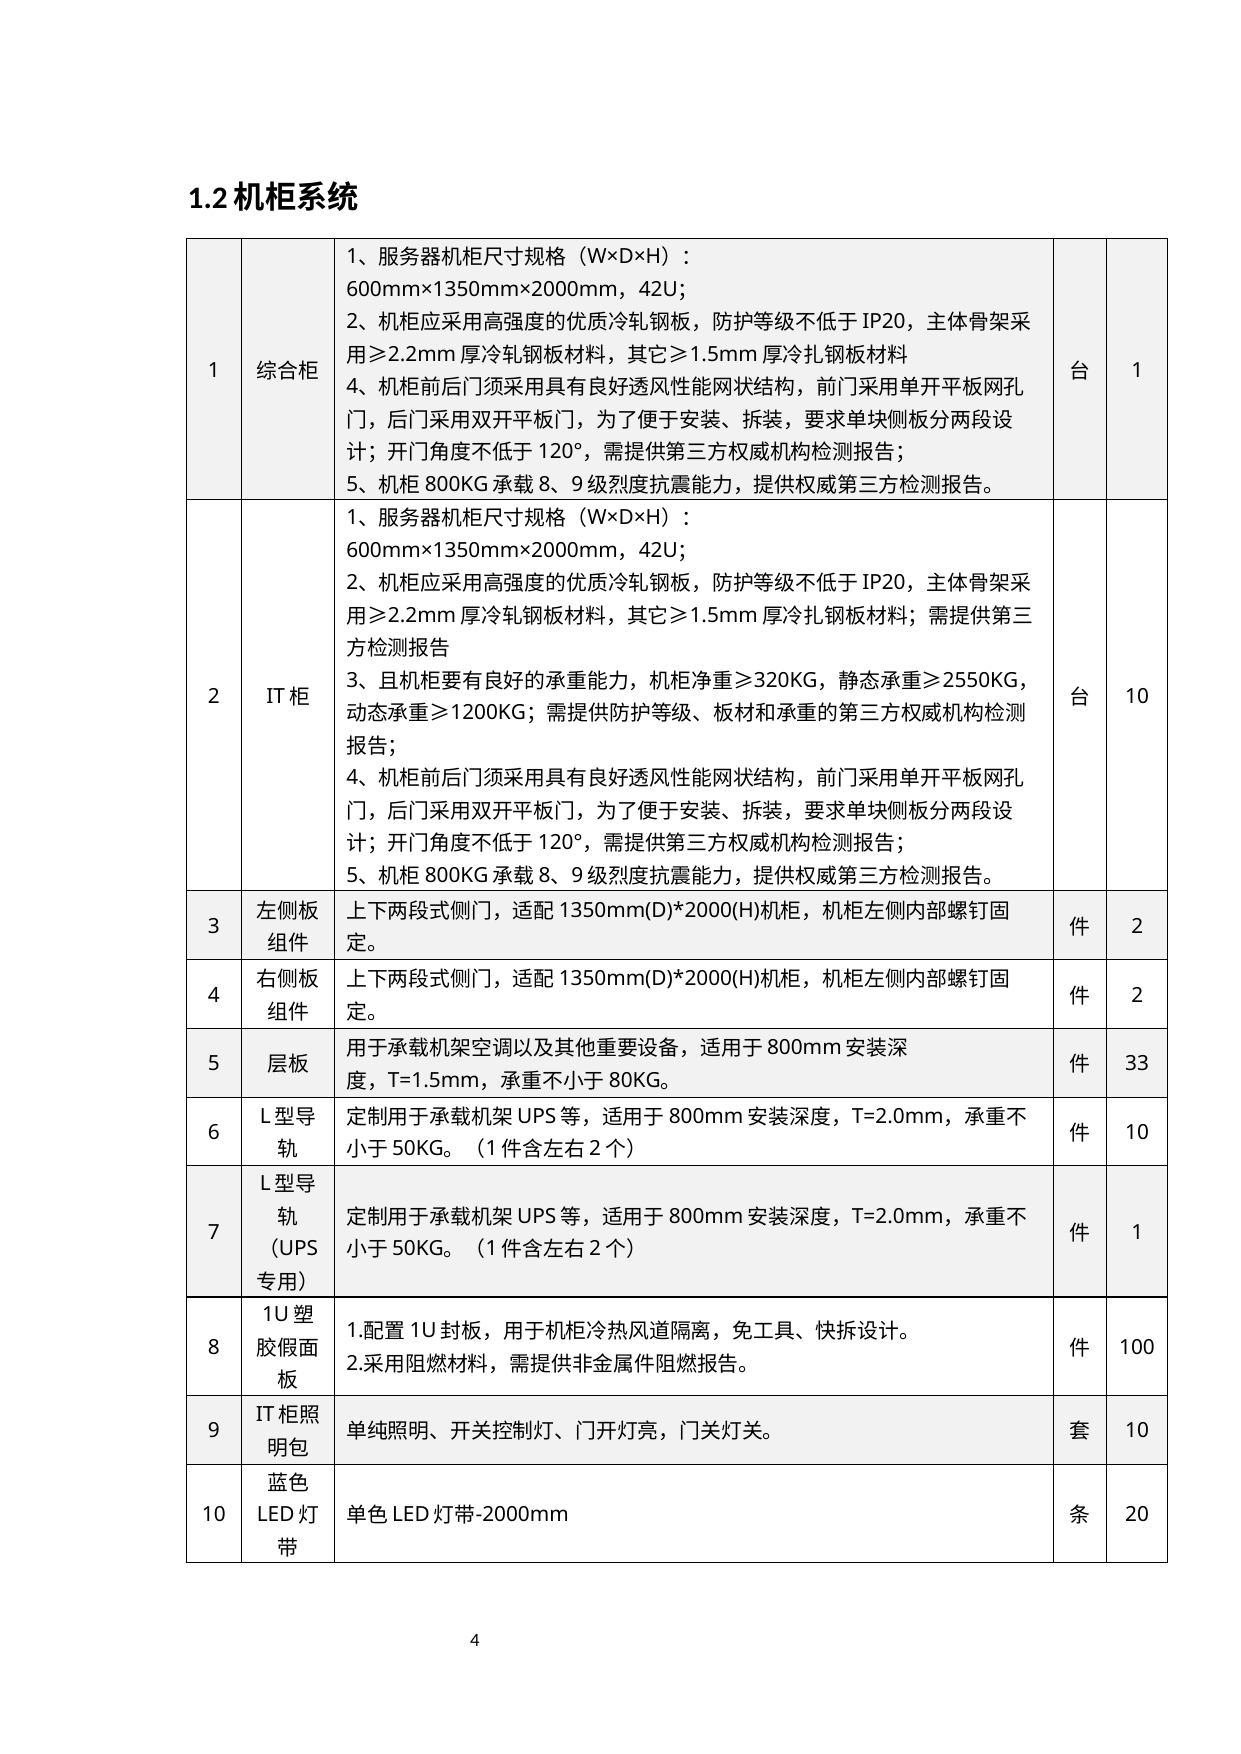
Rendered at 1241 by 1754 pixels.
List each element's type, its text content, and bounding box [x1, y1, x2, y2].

table_cell L型导轨（UPS专用） [242, 1166, 334, 1296]
table_cell 4 [187, 960, 241, 1028]
table_header 综合柜 [242, 239, 334, 499]
table_cell 7 [187, 1166, 241, 1296]
table_cell 9 [187, 1396, 241, 1464]
table_cell 20 [1107, 1465, 1167, 1562]
table_header 台 [1054, 239, 1106, 499]
table_cell 1 [1107, 1166, 1167, 1296]
table_cell 33 [1107, 1029, 1167, 1097]
table_cell 层板 [242, 1029, 334, 1097]
table_cell 右侧板组件 [242, 960, 334, 1028]
table_cell L型导轨 [242, 1098, 334, 1165]
table_cell 2 [1107, 960, 1167, 1028]
table_cell 定制用于承载机架UPS等，适用于800mm安装深度，T=2.0mm，承重不小于50KG。（1件含左右2个） [335, 1166, 1053, 1296]
table_cell 件 [1054, 1166, 1106, 1296]
table_cell 件 [1054, 1098, 1106, 1165]
table_cell 件 [1054, 1298, 1106, 1395]
table_cell 1、服务器机柜尺寸规格（W×D×H）：600mm×1350mm×2000mm，42U； 2、机柜应采用高强度的优质冷轧钢板，防护等级不低于IP20，主体骨架采用≥2.2mm厚冷轧钢板材料，其它≥1.5mm厚冷扎钢板材料；需提供第三方检测报告 3、且机柜要有良好的承重能力，机柜净重≥320KG，静态承重≥2550KG，动态承重≥1200KG；需提供防护等级、板材和承重的第三方权威机构检测报告； 4、机柜前后门须采用具有良好透风性能网状结构，前门采用单开平板网孔门，后门采用双开平板门，为了便于安装、拆装，要求单块侧板分两段设计；开门角度不低于120°，需提供第三方权威机构检测报告； 5、机柜800KG承载8、9级烈度抗震能力，提供权威第三方检测报告。 [335, 500, 1053, 890]
table_cell 10 [1107, 1098, 1167, 1165]
table_cell 台 [1054, 500, 1106, 890]
table_cell 2 [187, 500, 241, 890]
table_cell 5 [187, 1029, 241, 1097]
table_cell 左侧板组件 [242, 891, 334, 959]
table_cell 上下两段式侧门，适配1350mm(D)*2000(H)机柜，机柜左侧内部螺钉固定。 [335, 960, 1053, 1028]
table_cell 单纯照明、开关控制灯、门开灯亮，门关灯关。 [335, 1396, 1053, 1464]
table_cell 1.配置1U封板，用于机柜冷热风道隔离，免工具、快拆设计。 2.采用阻燃材料，需提供非金属件阻燃报告。 [335, 1298, 1053, 1395]
table_cell 件 [1054, 891, 1106, 959]
table_cell 10 [187, 1465, 241, 1562]
table_cell 件 [1054, 1029, 1106, 1097]
table_cell 8 [187, 1298, 241, 1395]
table_cell 2 [1107, 891, 1167, 959]
table_cell 上下两段式侧门，适配1350mm(D)*2000(H)机柜，机柜左侧内部螺钉固定。 [335, 891, 1053, 959]
table_cell 10 [1107, 1396, 1167, 1464]
table_cell 套 [1054, 1396, 1106, 1464]
table_cell 蓝色LED灯带 [242, 1465, 334, 1562]
table_cell 3 [187, 891, 241, 959]
table_header 1、服务器机柜尺寸规格（W×D×H）：600mm×1350mm×2000mm，42U； 2、机柜应采用高强度的优质冷轧钢板，防护等级不低于IP20，主体骨架采用≥2.2mm厚冷轧钢板材料，其它≥1.5mm厚冷扎钢板材料 4、机柜前后门须采用具有良好透风性能网状结构，前门采用单开平板网孔门，后门采用双开平板门，为了便于安装、拆装，要求单块侧板分两段设计；开门角度不低于120°，需提供第三方权威机构检测报告； 5、机柜800KG承载8、9级烈度抗震能力，提供权威第三方检测报告。 [335, 239, 1053, 499]
text 1.2机柜系统 [187, 162, 1053, 227]
table_cell IT柜照明包 [242, 1396, 334, 1464]
table_cell 用于承载机架空调以及其他重要设备，适用于800mm安装深度，T=1.5mm，承重不小于80KG。 [335, 1029, 1053, 1097]
table_cell 1U塑胶假面板 [242, 1298, 334, 1395]
table_cell 6 [187, 1098, 241, 1165]
table_cell 定制用于承载机架UPS等，适用于800mm安装深度，T=2.0mm，承重不小于50KG。（1件含左右2个） [335, 1098, 1053, 1165]
table_cell 单色LED灯带-2000mm [335, 1465, 1053, 1562]
table_cell IT柜 [242, 500, 334, 890]
table_cell 件 [1054, 960, 1106, 1028]
table_cell 100 [1107, 1298, 1167, 1395]
table_cell 10 [1107, 500, 1167, 890]
table_cell 条 [1054, 1465, 1106, 1562]
table_header 1 [187, 239, 241, 499]
table_header 1 [1107, 239, 1167, 499]
